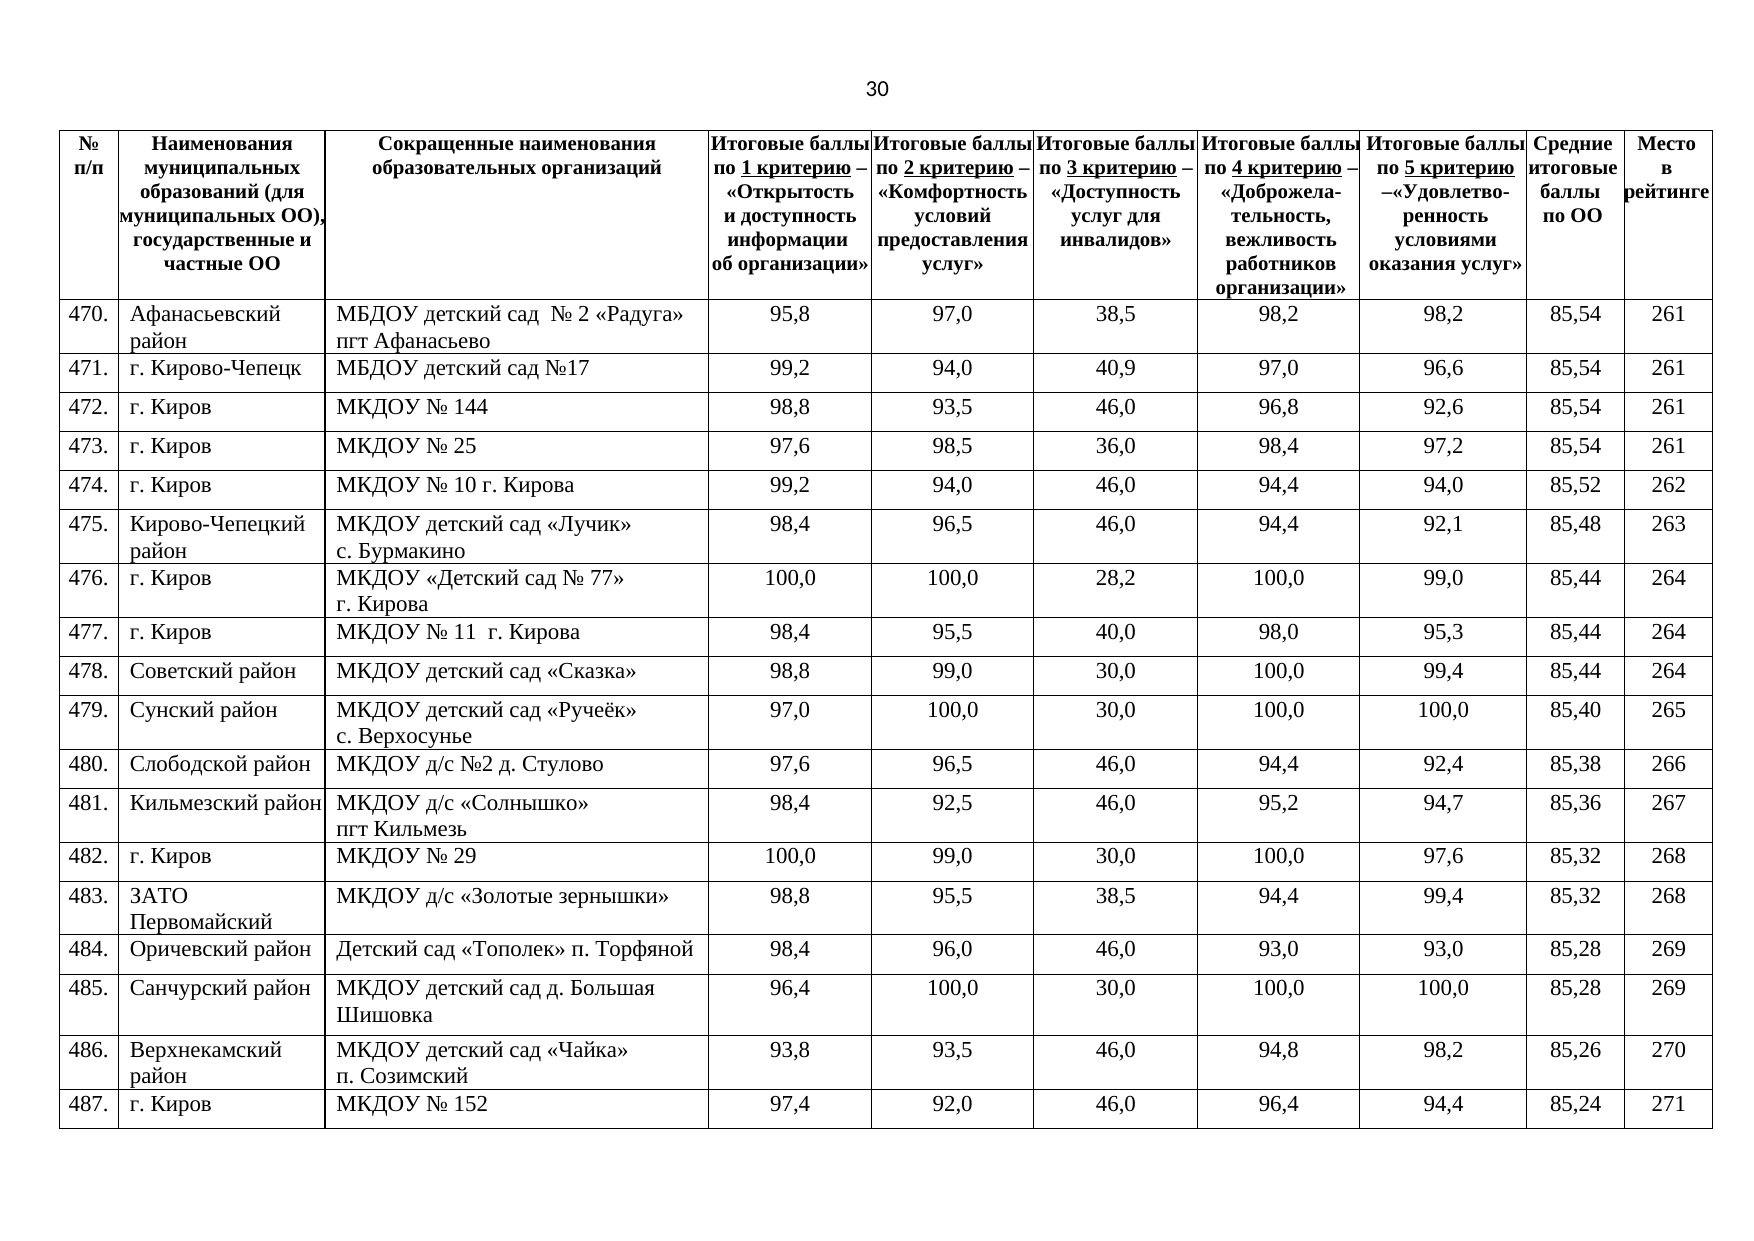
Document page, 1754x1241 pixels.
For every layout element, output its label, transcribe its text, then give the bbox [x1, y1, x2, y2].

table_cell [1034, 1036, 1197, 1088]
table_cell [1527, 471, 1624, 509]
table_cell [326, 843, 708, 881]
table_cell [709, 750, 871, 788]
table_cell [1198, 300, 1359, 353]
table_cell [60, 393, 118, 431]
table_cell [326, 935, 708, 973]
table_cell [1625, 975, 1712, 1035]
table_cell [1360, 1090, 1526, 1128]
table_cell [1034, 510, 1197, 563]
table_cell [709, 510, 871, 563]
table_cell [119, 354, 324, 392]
table_header Средние итоговые баллы по ОО [1527, 131, 1624, 299]
table_header Наименования муниципальных образований (для муниципальных ОО), государственные и частные ОО [119, 131, 324, 299]
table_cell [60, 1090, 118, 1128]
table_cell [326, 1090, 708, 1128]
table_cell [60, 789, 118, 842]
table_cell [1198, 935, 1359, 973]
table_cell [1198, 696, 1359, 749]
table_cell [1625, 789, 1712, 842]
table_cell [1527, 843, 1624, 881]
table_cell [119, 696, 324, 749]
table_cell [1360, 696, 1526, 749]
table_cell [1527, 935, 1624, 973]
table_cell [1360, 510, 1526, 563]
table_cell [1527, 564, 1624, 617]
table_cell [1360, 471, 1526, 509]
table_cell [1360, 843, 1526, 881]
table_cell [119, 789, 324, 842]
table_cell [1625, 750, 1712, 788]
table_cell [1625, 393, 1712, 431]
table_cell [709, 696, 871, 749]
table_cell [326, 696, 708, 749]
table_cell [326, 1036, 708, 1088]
table_header № п/п [60, 131, 118, 299]
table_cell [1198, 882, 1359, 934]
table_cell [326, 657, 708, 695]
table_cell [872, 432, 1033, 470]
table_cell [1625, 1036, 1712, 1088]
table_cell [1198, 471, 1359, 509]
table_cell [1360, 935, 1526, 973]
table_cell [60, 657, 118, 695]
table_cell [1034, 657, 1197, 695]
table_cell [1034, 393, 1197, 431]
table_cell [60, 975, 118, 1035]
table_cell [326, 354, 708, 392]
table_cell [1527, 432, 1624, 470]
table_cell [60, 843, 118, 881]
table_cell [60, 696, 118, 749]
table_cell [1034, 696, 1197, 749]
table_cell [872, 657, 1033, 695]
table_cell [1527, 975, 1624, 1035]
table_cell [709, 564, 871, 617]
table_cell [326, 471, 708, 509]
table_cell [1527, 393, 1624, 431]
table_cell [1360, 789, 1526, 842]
table_header Сокращенные наименования образовательных организаций [326, 131, 708, 299]
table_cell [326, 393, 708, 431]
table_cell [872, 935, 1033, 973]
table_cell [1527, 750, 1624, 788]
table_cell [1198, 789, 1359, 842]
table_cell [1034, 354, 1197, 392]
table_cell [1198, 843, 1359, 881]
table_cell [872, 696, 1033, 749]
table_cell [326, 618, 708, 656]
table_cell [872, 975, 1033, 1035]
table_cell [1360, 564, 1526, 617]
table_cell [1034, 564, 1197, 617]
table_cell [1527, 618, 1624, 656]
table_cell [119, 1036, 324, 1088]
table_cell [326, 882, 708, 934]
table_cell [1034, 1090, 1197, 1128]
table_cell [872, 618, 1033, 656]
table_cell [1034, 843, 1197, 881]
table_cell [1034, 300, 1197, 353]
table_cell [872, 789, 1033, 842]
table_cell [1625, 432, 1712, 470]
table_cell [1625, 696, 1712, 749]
table_header Итоговые баллы по 4 критерию – «Доброжела-тельность, вежливость работников организации» [1198, 131, 1359, 299]
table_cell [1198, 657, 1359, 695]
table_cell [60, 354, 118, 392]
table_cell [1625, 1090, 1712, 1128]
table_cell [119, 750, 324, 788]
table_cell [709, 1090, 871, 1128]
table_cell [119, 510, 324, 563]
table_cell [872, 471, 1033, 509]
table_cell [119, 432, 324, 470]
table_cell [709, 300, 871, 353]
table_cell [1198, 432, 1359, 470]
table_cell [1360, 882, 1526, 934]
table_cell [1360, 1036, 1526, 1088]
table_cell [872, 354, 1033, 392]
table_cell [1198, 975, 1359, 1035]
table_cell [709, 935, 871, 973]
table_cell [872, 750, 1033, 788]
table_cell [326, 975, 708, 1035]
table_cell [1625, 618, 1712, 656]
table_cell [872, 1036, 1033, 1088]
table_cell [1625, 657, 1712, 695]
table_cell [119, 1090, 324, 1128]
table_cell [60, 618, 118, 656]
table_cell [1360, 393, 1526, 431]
table_header Итоговые баллы по 1 критерию – «Открытость и доступность информации об организации» [709, 131, 871, 299]
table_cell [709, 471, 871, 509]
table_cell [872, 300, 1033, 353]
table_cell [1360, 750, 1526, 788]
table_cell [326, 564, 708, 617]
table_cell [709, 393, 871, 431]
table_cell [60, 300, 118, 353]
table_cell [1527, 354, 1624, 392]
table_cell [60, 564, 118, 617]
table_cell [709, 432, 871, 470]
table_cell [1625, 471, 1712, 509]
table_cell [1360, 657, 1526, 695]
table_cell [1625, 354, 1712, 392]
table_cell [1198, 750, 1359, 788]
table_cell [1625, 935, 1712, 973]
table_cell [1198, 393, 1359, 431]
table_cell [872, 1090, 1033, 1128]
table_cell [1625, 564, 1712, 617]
table_header Место в рейтинге [1625, 131, 1712, 299]
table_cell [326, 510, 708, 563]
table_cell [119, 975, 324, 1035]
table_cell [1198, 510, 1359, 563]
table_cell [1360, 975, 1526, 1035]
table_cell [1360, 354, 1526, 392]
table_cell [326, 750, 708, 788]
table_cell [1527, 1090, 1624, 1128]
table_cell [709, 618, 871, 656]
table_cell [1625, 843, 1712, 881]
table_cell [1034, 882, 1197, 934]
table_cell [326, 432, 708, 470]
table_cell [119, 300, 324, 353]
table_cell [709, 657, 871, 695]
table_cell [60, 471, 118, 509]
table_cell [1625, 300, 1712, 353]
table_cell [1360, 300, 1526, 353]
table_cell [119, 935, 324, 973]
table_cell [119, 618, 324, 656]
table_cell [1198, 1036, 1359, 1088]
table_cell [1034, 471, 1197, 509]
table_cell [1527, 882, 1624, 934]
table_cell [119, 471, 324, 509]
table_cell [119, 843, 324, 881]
table_header Итоговые баллы по 5 критерию –«Удовлетво- ренность условиями оказания услуг» [1360, 131, 1526, 299]
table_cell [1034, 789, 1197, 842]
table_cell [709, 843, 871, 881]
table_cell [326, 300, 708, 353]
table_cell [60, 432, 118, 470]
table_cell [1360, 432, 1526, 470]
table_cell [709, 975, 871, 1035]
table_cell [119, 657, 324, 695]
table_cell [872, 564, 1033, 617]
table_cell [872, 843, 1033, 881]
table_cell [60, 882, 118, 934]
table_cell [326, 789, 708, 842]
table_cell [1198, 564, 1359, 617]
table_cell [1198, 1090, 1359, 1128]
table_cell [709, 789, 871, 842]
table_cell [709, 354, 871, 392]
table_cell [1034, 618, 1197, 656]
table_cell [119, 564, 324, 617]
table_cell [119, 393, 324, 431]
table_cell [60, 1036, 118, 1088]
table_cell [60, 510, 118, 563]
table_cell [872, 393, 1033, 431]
table_header Итоговые баллы по 2 критерию – «Комфортность условий предоставления услуг» [872, 131, 1033, 299]
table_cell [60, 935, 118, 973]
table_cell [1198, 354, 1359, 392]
table_header Итоговые баллы по 3 критерию – «Доступность услуг для инвалидов» [1034, 131, 1197, 299]
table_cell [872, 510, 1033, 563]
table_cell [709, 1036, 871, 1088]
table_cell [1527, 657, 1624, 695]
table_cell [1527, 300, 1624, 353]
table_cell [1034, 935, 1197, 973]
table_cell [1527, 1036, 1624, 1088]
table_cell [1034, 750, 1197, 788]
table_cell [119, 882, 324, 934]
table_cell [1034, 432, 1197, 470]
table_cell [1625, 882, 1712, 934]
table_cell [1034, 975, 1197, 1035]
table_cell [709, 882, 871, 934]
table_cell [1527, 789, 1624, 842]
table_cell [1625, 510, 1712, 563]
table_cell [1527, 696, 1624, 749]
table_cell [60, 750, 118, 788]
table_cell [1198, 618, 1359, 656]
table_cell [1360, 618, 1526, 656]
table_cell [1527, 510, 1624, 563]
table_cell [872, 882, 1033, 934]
